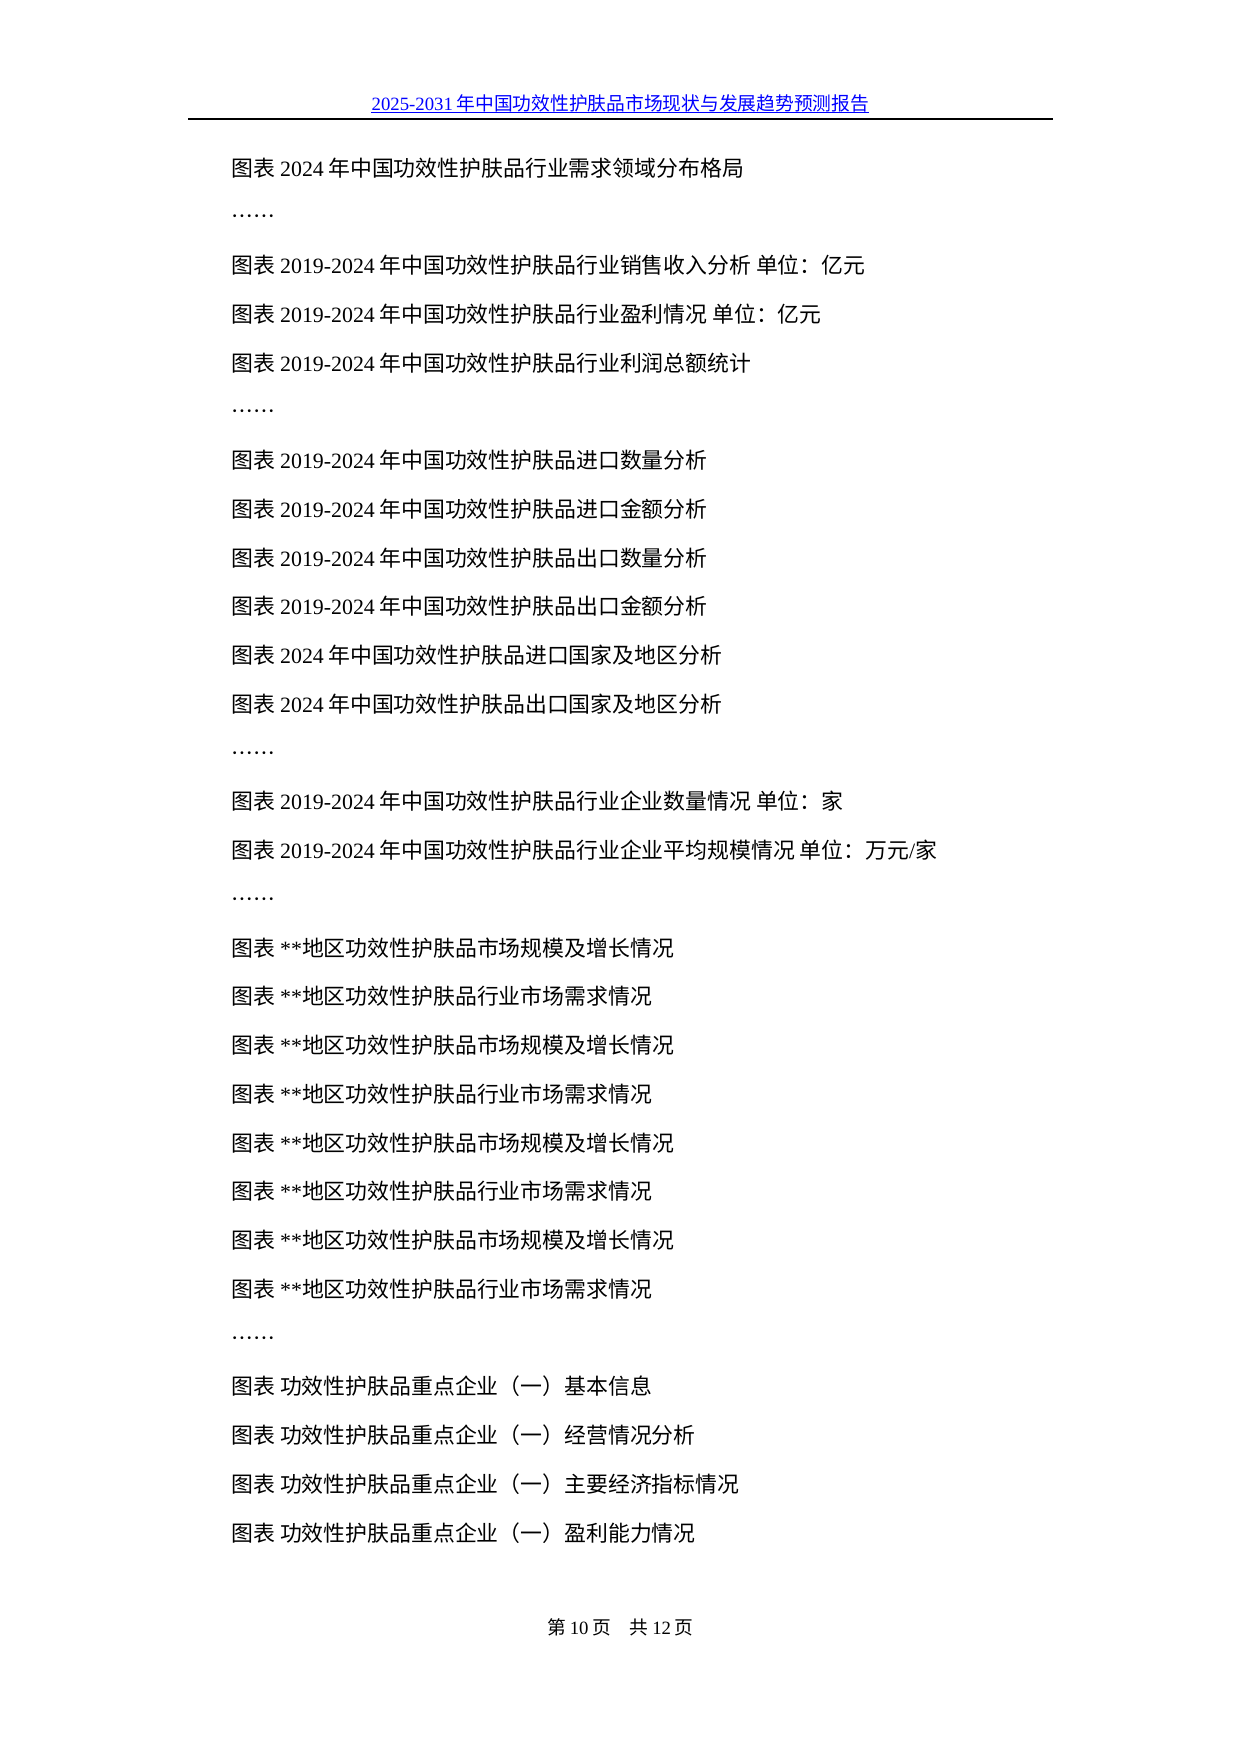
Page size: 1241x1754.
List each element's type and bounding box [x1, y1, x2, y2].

text [187, 150, 1053, 1548]
